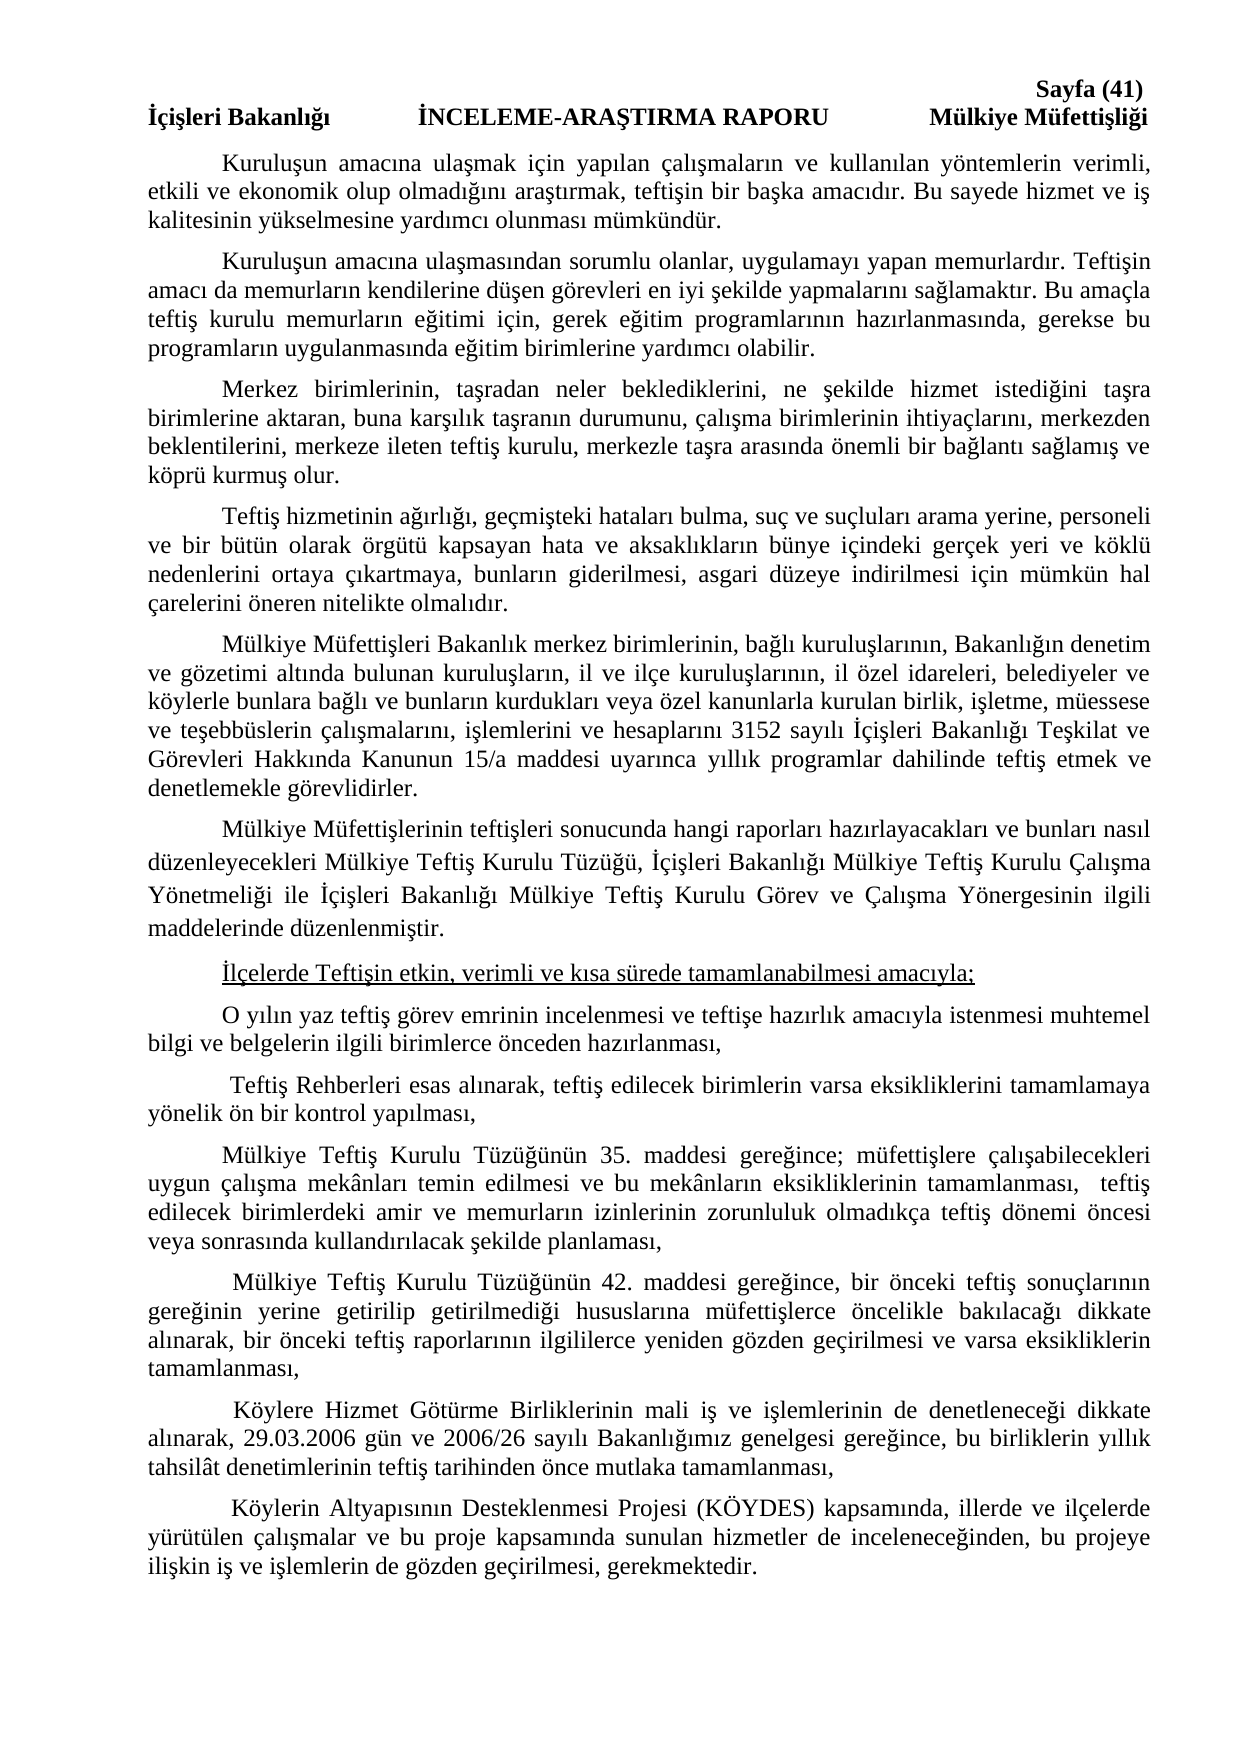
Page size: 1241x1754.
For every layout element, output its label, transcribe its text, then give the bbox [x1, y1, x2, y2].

text Mülkiye Müfettişleri Bakanlık merkez birimlerinin, bağlı kuruluşlarının, Bakanlığın denetim ve gözetimi altında bulunan kuruluşların, il ve ilçe kuruluşlarının, il özel idareleri, belediyeler ve köylerle bunlara bağlı ve bunların kurdukları veya özel kanunlarla kurulan birlik, işletme, müessese ve teşebbüslerin çalışmalarını, işlemlerini ve hesaplarını 3152 sayılı İçişleri Bakanlığı Teşkilat ve Görevleri Hakkında Kanunun 15/a maddesi uyarınca yıllık programlar dahilinde teftiş etmek ve denetlemekle görevlidirler. [148, 629, 1152, 801]
text Kuruluşun amacına ulaşmak için yapılan çalışmaların ve kullanılan yöntemlerin verimli, etkili ve ekonomik olup olmadığını araştırmak, teftişin bir başka amacıdır. Bu sayede hizmet ve iş kalitesinin yükselmesine yardımcı olunması mümkündür. [148, 148, 1152, 234]
text İlçelerde Teftişin etkin, verimli ve kısa sürede tamamlanabilmesi amacıyla; [148, 958, 1152, 987]
text Mülkiye Teftiş Kurulu Tüzüğünün 35. maddesi gereğince; müfettişlere çalışabilecekleri uygun çalışma mekânları temin edilmesi ve bu mekânların eksikliklerinin tamamlanması, teftiş edilecek birimlerdeki amir ve memurların izinlerinin zorunluluk olmadıkça teftiş dönemi öncesi veya sonrasında kullandırılacak şekilde planlaması, [148, 1140, 1152, 1255]
text Merkez birimlerinin, taşradan neler beklediklerini, ne şekilde hizmet istediğini taşra birimlerine aktaran, buna karşılık taşranın durumunu, çalışma birimlerinin ihtiyaçlarını, merkezden beklentilerini, merkeze ileten teftiş kurulu, merkezle taşra arasında önemli bir bağlantı sağlamış ve köprü kurmuş olur. [148, 374, 1152, 489]
text Mülkiye Müfettişlerinin teftişleri sonucunda hangi raporları hazırlayacakları ve bunları nasıl düzenleyecekleri Mülkiye Teftiş Kurulu Tüzüğü, İçişleri Bakanlığı Mülkiye Teftiş Kurulu Çalışma Yönetmeliği ile İçişleri Bakanlığı Mülkiye Teftiş Kurulu Görev ve Çalışma Yönergesinin ilgili maddelerinde düzenlenmiştir. [148, 814, 1152, 942]
text O yılın yaz teftiş görev emrinin incelenmesi ve teftişe hazırlık amacıyla istenmesi muhtemel bilgi ve belgelerin ilgili birimlerce önceden hazırlanması, [148, 1000, 1152, 1057]
text Köylere Hizmet Götürme Birliklerinin mali iş ve işlemlerinin de denetleneceği dikkate alınarak, 29.03.2006 gün ve 2006/26 sayılı Bakanlığımız genelgesi gereğince, bu birliklerin yıllık tahsilât denetimlerinin teftiş tarihinden önce mutlaka tamamlanması, [148, 1395, 1152, 1481]
text Köylerin Altyapısının Desteklenmesi Projesi (KÖYDES) kapsamında, illerde ve ilçelerde yürütülen çalışmalar ve bu proje kapsamında sunulan hizmetler de inceleneceğinden, bu projeye ilişkin iş ve işlemlerin de gözden geçirilmesi, gerekmektedir. [148, 1493, 1152, 1580]
text Mülkiye Teftiş Kurulu Tüzüğünün 42. maddesi gereğince, bir önceki teftiş sonuçlarının gereğinin yerine getirilip getirilmediği hususlarına müfettişlerce öncelikle bakılacağı dikkate alınarak, bir önceki teftiş raporlarının ilgililerce yeniden gözden geçirilmesi ve varsa eksikliklerin tamamlanması, [148, 1267, 1152, 1382]
text Kuruluşun amacına ulaşmasından sorumlu olanlar, uygulamayı yapan memurlardır. Teftişin amacı da memurların kendilerine düşen görevleri en iyi şekilde yapmalarını sağlamaktır. Bu amaçla teftiş kurulu memurların eğitimi için, gerek eğitim programlarının hazırlanmasında, gerekse bu programların uygulanmasında eğitim birimlerine yardımcı olabilir. [148, 246, 1152, 361]
text Teftiş hizmetinin ağırlığı, geçmişteki hataları bulma, suç ve suçluları arama yerine, personeli ve bir bütün olarak örgütü kapsayan hata ve aksaklıkların bünye içindeki gerçek yeri ve köklü nedenlerini ortaya çıkartmaya, bunların giderilmesi, asgari düzeye indirilmesi için mümkün hal çarelerini öneren nitelikte olmalıdır. [148, 501, 1152, 616]
text Teftiş Rehberleri esas alınarak, teftiş edilecek birimlerin varsa eksikliklerini tamamlamaya yönelik ön bir kontrol yapılması, [148, 1070, 1152, 1127]
